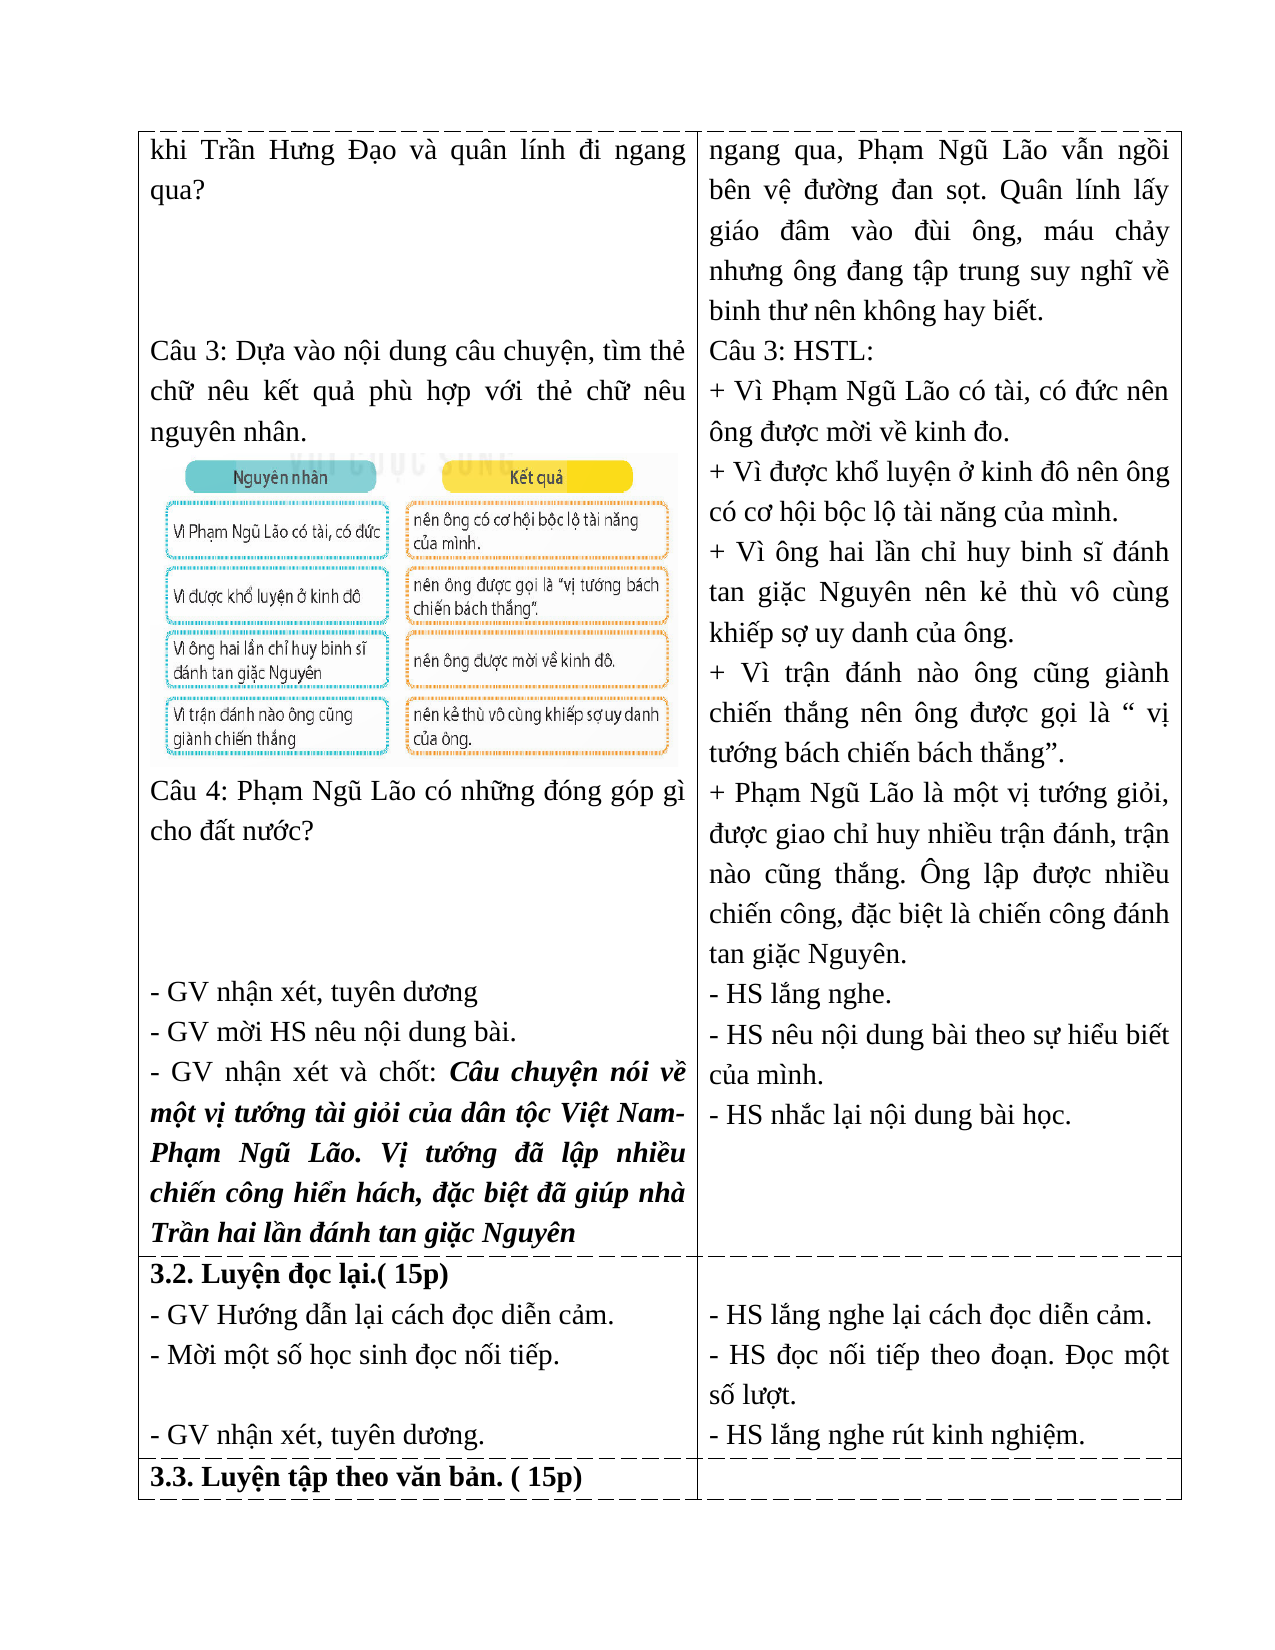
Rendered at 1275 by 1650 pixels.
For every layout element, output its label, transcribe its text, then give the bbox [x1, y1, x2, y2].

table_cell 3.2. Luyện đọc lại.( 15p) - GV Hướng dẫn lại cách đọc diễn cảm. - Mời một số học sinh đọc nối tiếp. - GV nhận xét, tuyên dương. [139, 1256, 697, 1458]
picture [150, 453, 679, 767]
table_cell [698, 131, 1181, 1256]
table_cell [139, 131, 697, 1256]
table_cell - HS lắng nghe lại cách đọc diễn cảm. - HS đọc nối tiếp theo đoạn. Đọc một số lượt. - HS lắng nghe rút kinh nghiệm. [698, 1256, 1181, 1458]
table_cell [698, 1458, 1181, 1499]
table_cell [139, 1458, 697, 1499]
